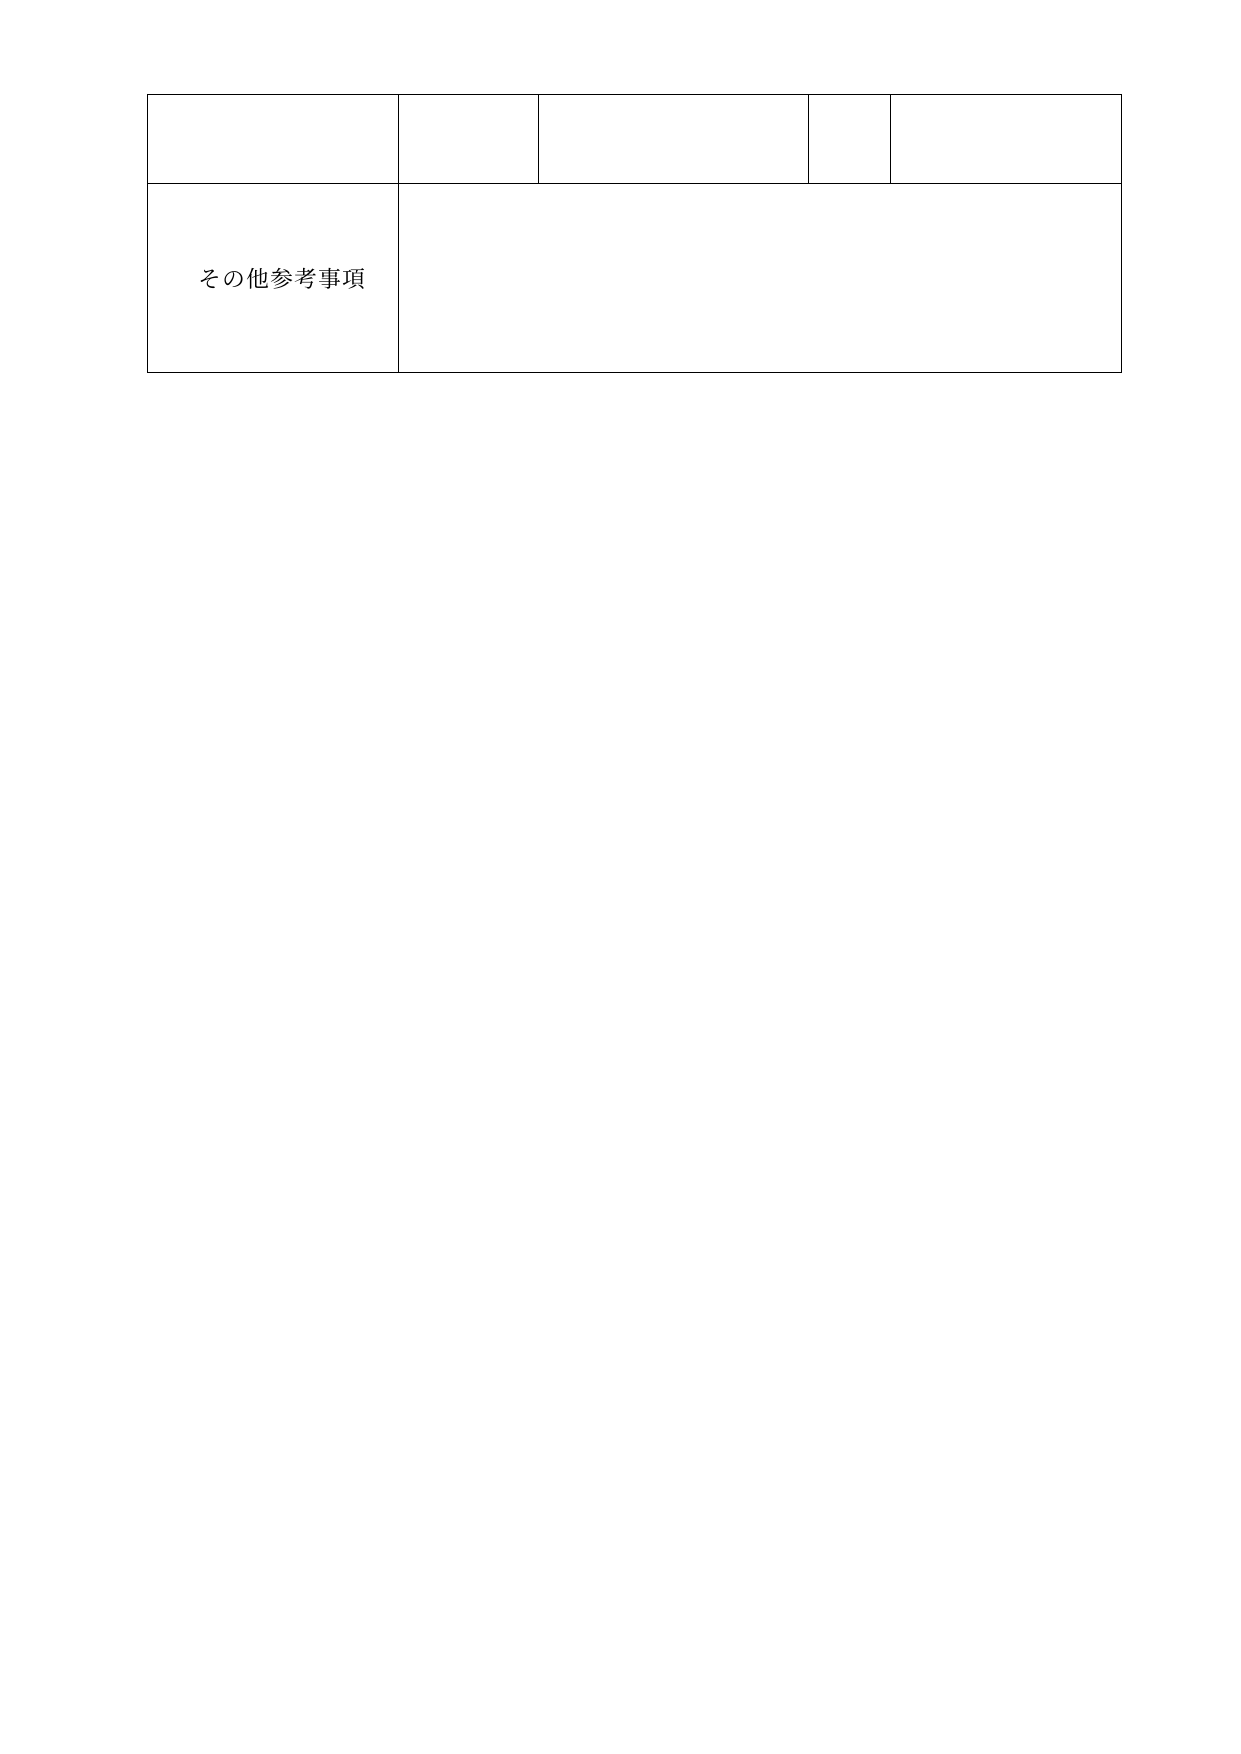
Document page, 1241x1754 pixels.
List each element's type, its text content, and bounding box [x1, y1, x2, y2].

table_cell [399, 95, 538, 183]
table_cell [809, 95, 890, 183]
table_cell その他参考事項 [148, 184, 398, 372]
table_cell [539, 95, 808, 183]
table_cell [891, 95, 1121, 183]
table_cell [399, 184, 1121, 372]
